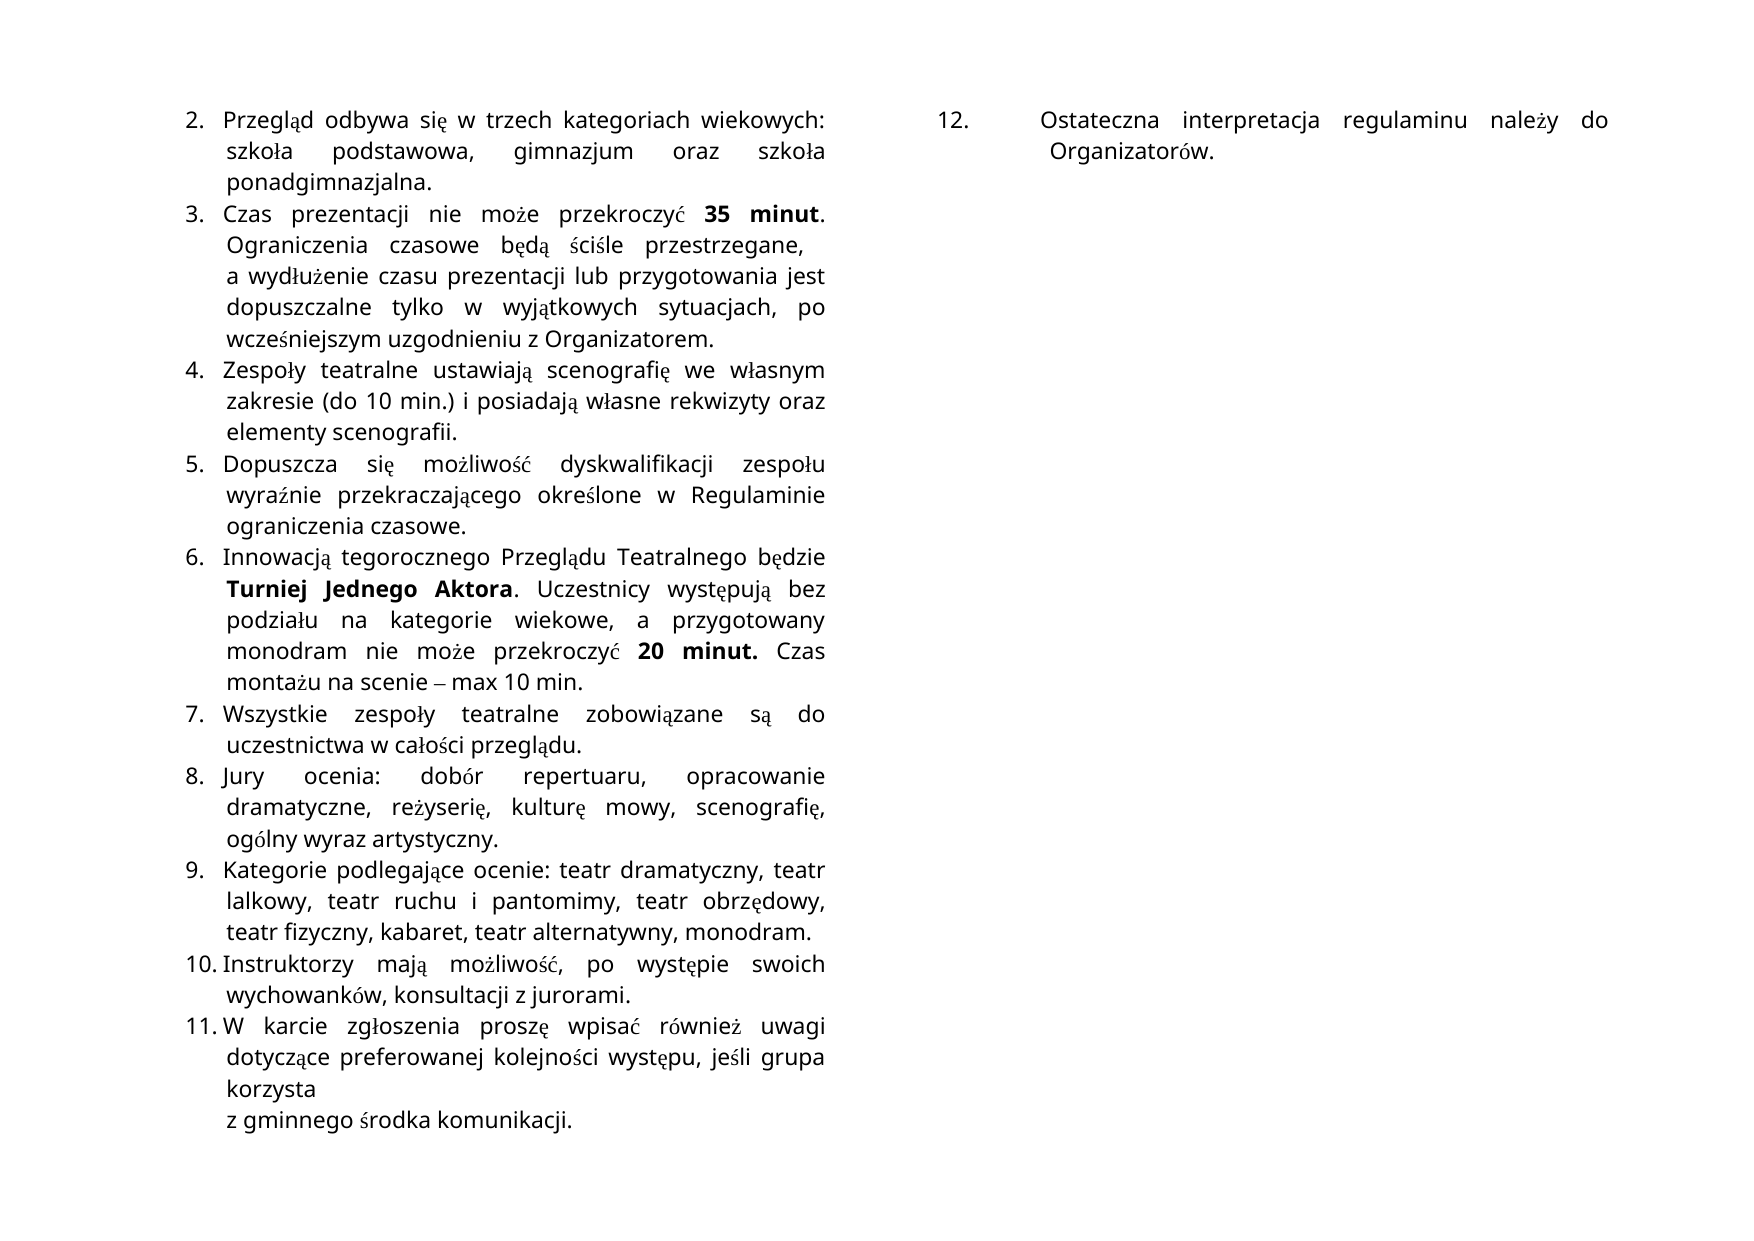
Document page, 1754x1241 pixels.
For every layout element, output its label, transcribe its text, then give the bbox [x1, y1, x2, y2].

list Instruktorzy mają możliwość, po występie swoich wychowanków, konsultacji z jurorami. [185, 947, 826, 1010]
list Zespoły teatralne ustawiają scenografię we własnym zakresie (do 10 min.) i posiadają własne rekwizyty oraz elementy scenografii. [185, 354, 826, 447]
list Ostateczna interpretacja regulaminu należy do Organizatorów. [937, 104, 1631, 166]
list W karcie zgłoszenia proszę wpisać również uwagi dotyczące preferowanej kolejności występu, jeśli grupa korzysta z gminnego środka komunikacji. [185, 1010, 826, 1135]
list Przegląd odbywa się w trzech kategoriach wiekowych: szkoła podstawowa, gimnazjum oraz szkoła ponadgimnazjalna. [185, 104, 826, 197]
list Czas prezentacji nie może przekroczyć 35 minut. Ograniczenia czasowe będą ściśle przestrzegane, a wydłużenie czasu prezentacji lub przygotowania jest dopuszczalne tylko w wyjątkowych sytuacjach, po wcześniejszym uzgodnieniu z Organizatorem. [185, 197, 826, 354]
list Jury ocenia: dobór repertuaru, opracowanie dramatyczne, reżyserię, kulturę mowy, scenografię, ogólny wyraz artystyczny. [185, 760, 826, 854]
list Wszystkie zespoły teatralne zobowiązane są do uczestnictwa w całości przeglądu. [185, 697, 826, 760]
list Dopuszcza się możliwość dyskwalifikacji zespołu wyraźnie przekraczającego określone w Regulaminie ograniczenia czasowe. [185, 447, 826, 541]
list Innowacją tegorocznego Przeglądu Teatralnego będzie Turniej Jednego Aktora. Uczestnicy występują bez podziału na kategorie wiekowe, a przygotowany monodram nie może przekroczyć 20 minut. Czas montażu na scenie – max 10 min. [185, 541, 826, 697]
list Kategorie podlegające ocenie: teatr dramatyczny, teatr lalkowy, teatr ruchu i pantomimy, teatr obrzędowy, teatr fizyczny, kabaret, teatr alternatywny, monodram. [185, 854, 826, 947]
